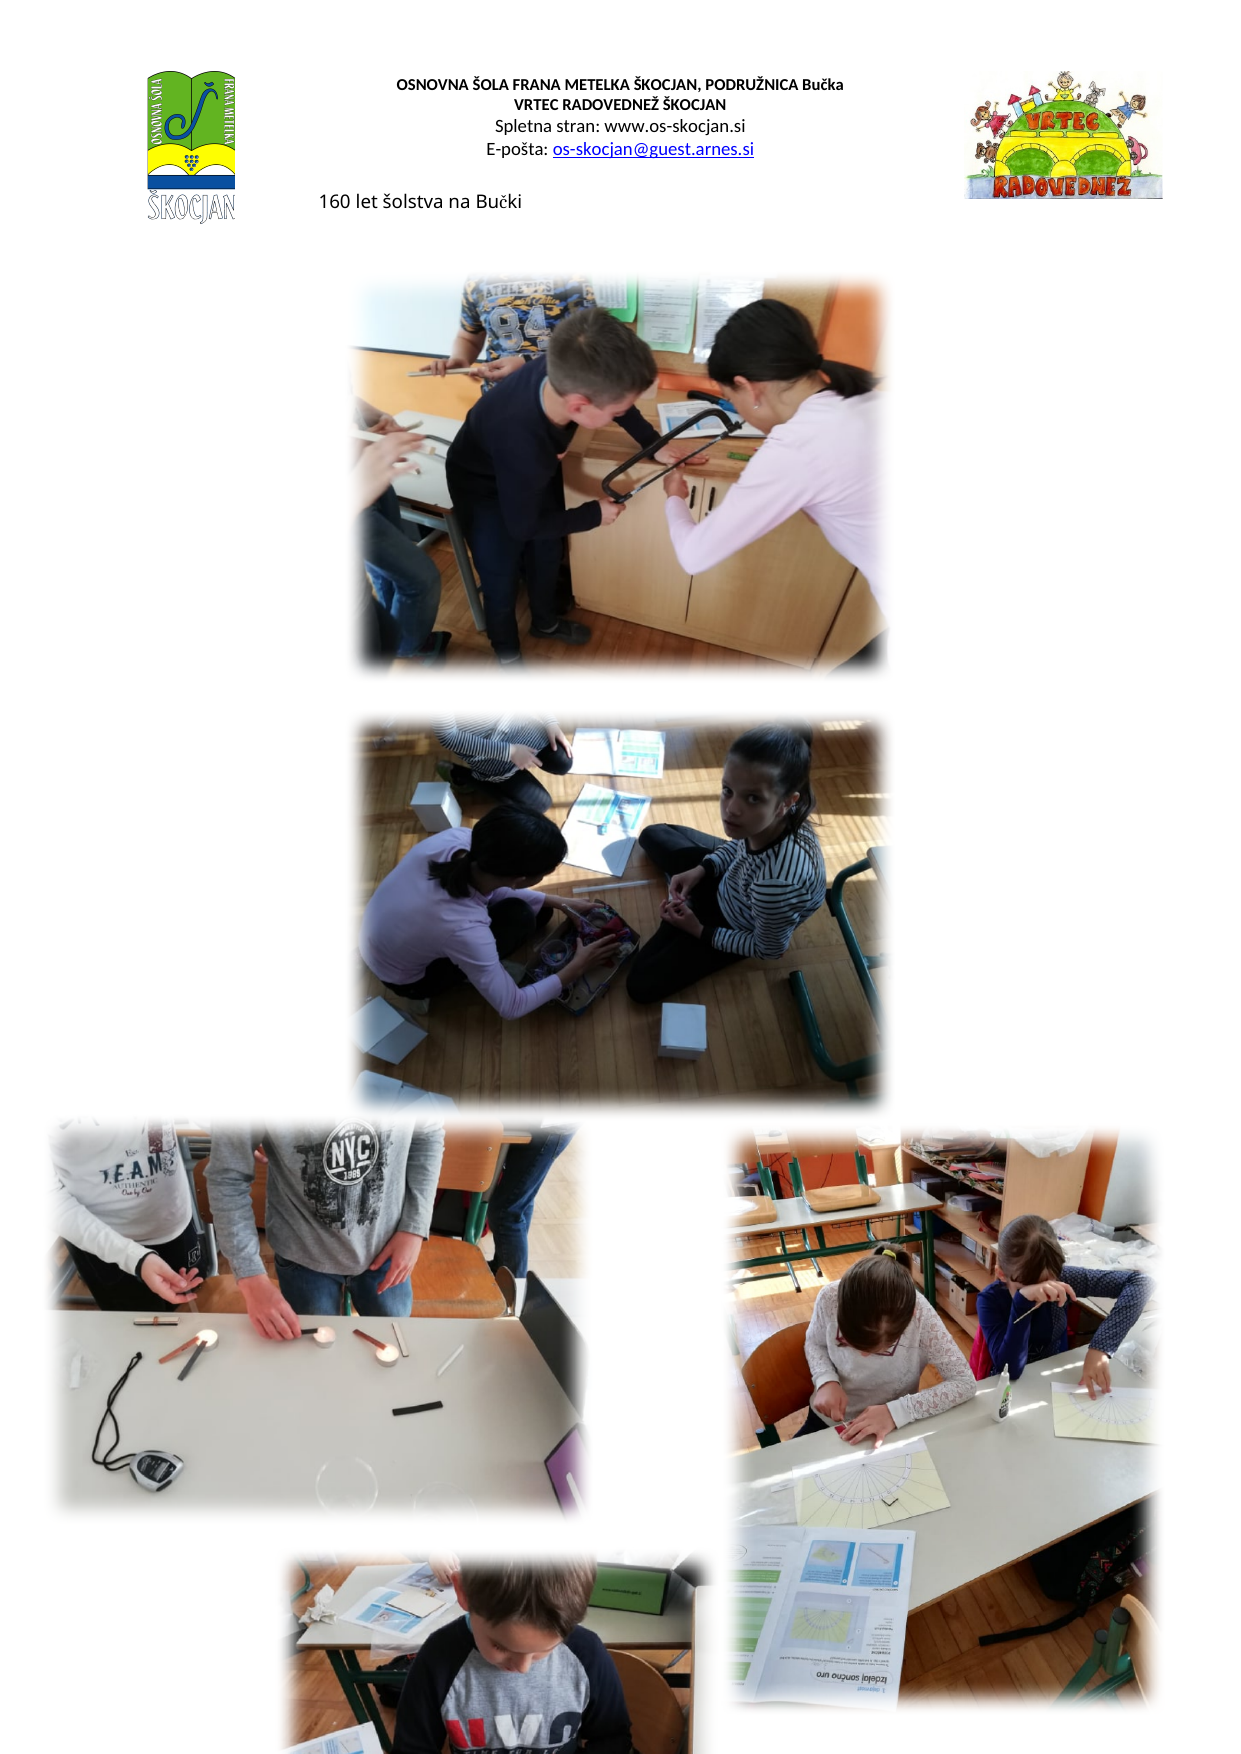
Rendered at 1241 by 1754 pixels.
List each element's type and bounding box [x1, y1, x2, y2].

picture [964, 71, 1163, 199]
picture [71, 1143, 565, 1497]
picture [305, 1576, 690, 1754]
picture [374, 738, 867, 1092]
picture [751, 1153, 1136, 1686]
picture [147, 71, 235, 224]
picture [374, 299, 867, 654]
